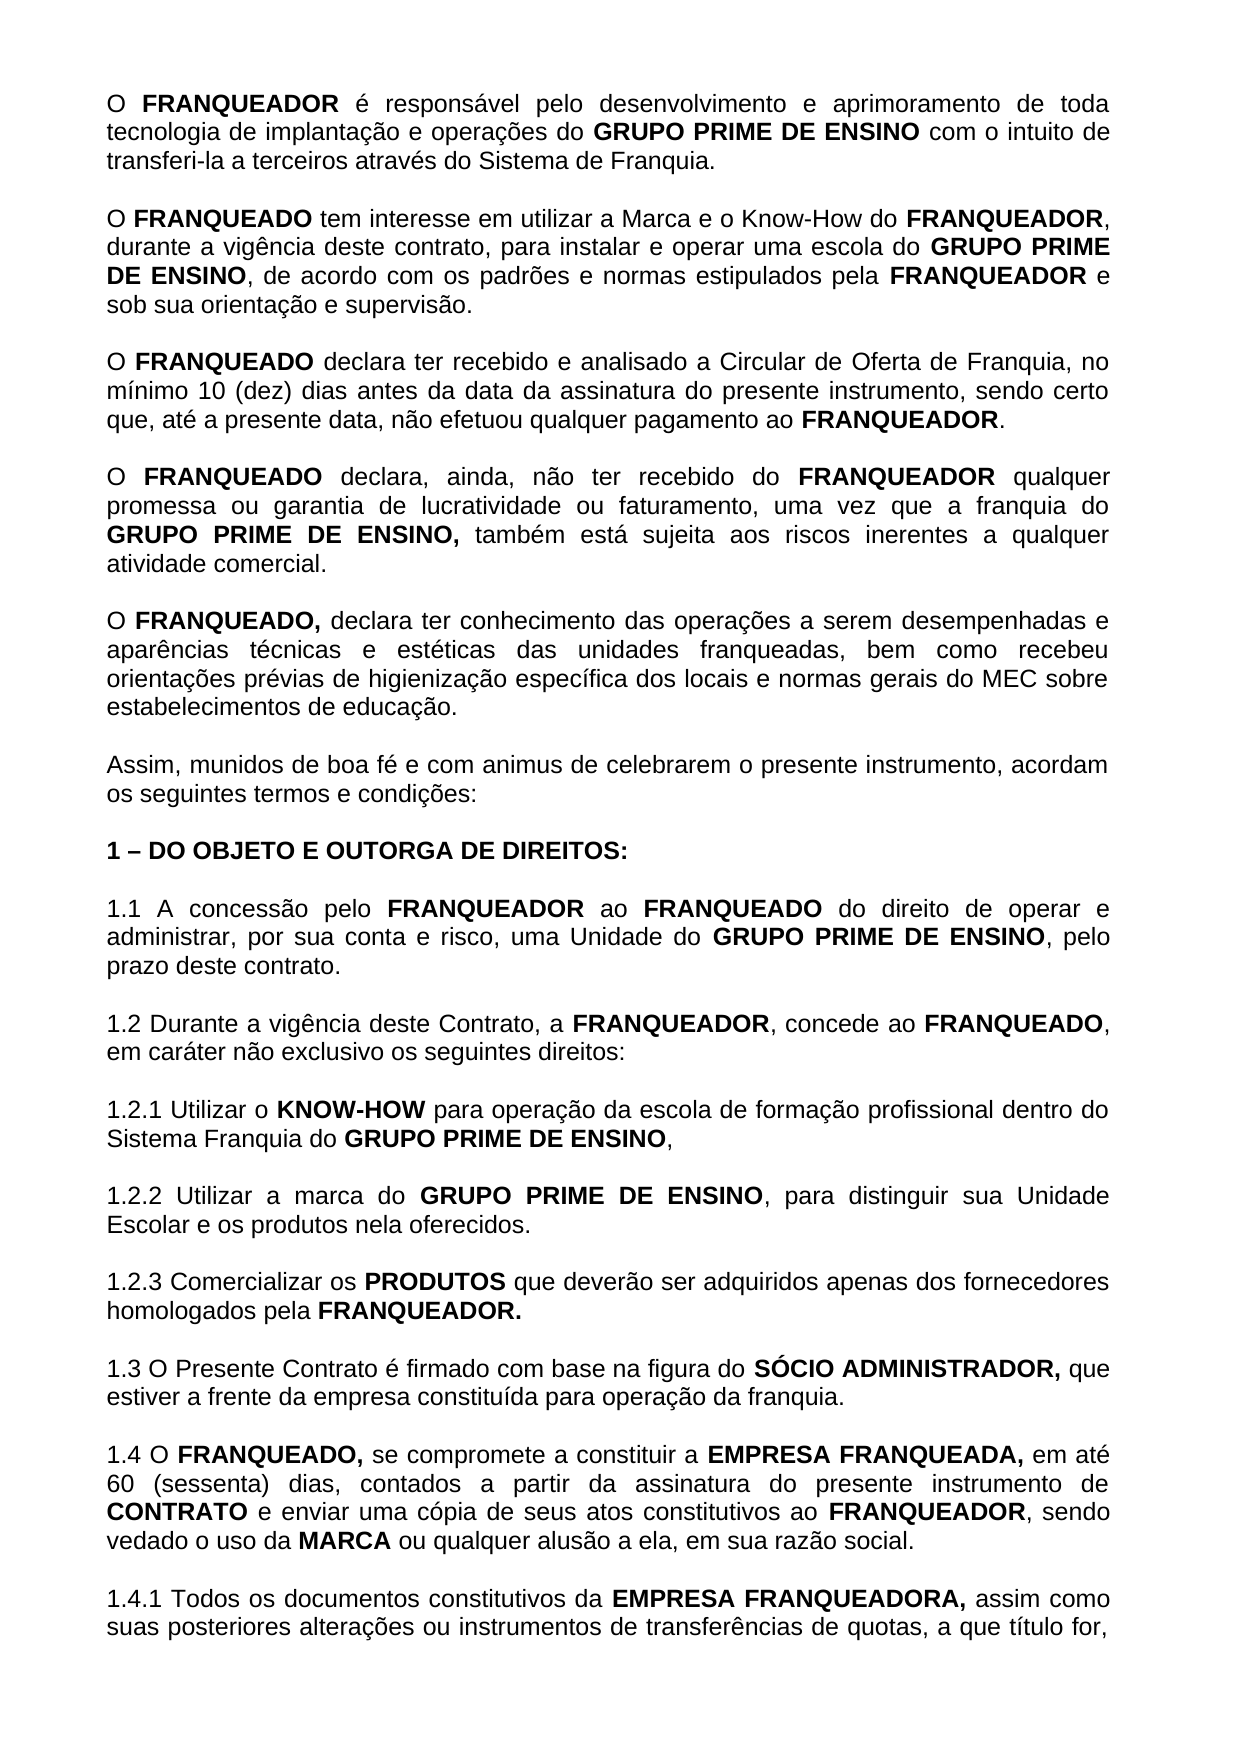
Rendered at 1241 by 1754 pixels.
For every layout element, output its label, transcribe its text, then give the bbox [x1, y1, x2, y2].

text O FRANQUEADO tem interesse em utilizar a Marca e o Know-How do FRANQUEADOR, durante a vigência deste contrato, para instalar e operar uma escola do GRUPO PRIME DE ENSINO, de acordo com os padrões e normas estipulados pela FRANQUEADOR e sob sua orientação e supervisão. [106, 204, 1110, 319]
text 1.1 A concessão pelo FRANQUEADOR ao FRANQUEADO do direito de operar e administrar, por sua conta e risco, uma Unidade do GRUPO PRIME DE ENSINO, pelo prazo deste contrato. [106, 894, 1110, 980]
text O FRANQUEADO declara ter recebido e analisado a Circular de Oferta de Franquia, no mínimo 10 (dez) dias antes da data da assinatura do presente instrumento, sendo certo que, até a presente data, não efetuou qualquer pagamento ao FRANQUEADOR. [106, 347, 1110, 434]
text 1.4 O FRANQUEADO, se compromete a constituir a EMPRESA FRANQUEADA, em até 60 (sessenta) dias, contados a partir da assinatura do presente instrumento de CONTRATO e enviar uma cópia de seus atos constitutivos ao FRANQUEADOR, sendo vedado o uso da MARCA ou qualquer alusão a ela, em sua razão social. [106, 1440, 1110, 1555]
text O FRANQUEADO, declara ter conhecimento das operações a serem desempenhadas e aparências técnicas e estéticas das unidades franqueadas, bem como recebeu orientações prévias de higienização específica dos locais e normas gerais do MEC sobre estabelecimentos de educação. [106, 606, 1110, 721]
text Assim, munidos de boa fé e com animus de celebrarem o presente instrumento, acordam os seguintes termos e condições: [106, 750, 1110, 807]
text 1.2.3 Comercializar os PRODUTOS que deverão ser adquiridos apenas dos fornecedores homologados pela FRANQUEADOR. [106, 1267, 1110, 1325]
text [106, 1584, 1110, 1641]
text 1.3 O Presente Contrato é firmado com base na figura do SÓCIO ADMINISTRADOR, que estiver a frente da empresa constituída para operação da franquia. [106, 1354, 1110, 1411]
text 1.2.2 Utilizar a marca do GRUPO PRIME DE ENSINO, para distinguir sua Unidade Escolar e os produtos nela oferecidos. [106, 1181, 1110, 1239]
text 1.2.1 Utilizar o KNOW-HOW para operação da escola de formação profissional dentro do Sistema Franquia do GRUPO PRIME DE ENSINO, [106, 1095, 1110, 1152]
text O FRANQUEADO declara, ainda, não ter recebido do FRANQUEADOR qualquer promessa ou garantia de lucratividade ou faturamento, uma vez que a franquia do GRUPO PRIME DE ENSINO, também está sujeita aos riscos inerentes a qualquer atividade comercial. [106, 462, 1110, 577]
text O FRANQUEADOR é responsável pelo desenvolvimento e aprimoramento de toda tecnologia de implantação e operações do GRUPO PRIME DE ENSINO com o intuito de transferi-la a terceiros através do Sistema de Franquia. [106, 89, 1110, 175]
text 1 – DO OBJETO E OUTORGA DE DIREITOS: [106, 836, 1110, 865]
text 1.2 Durante a vigência deste Contrato, a FRANQUEADOR, concede ao FRANQUEADO, em caráter não exclusivo os seguintes direitos: [106, 1009, 1110, 1066]
